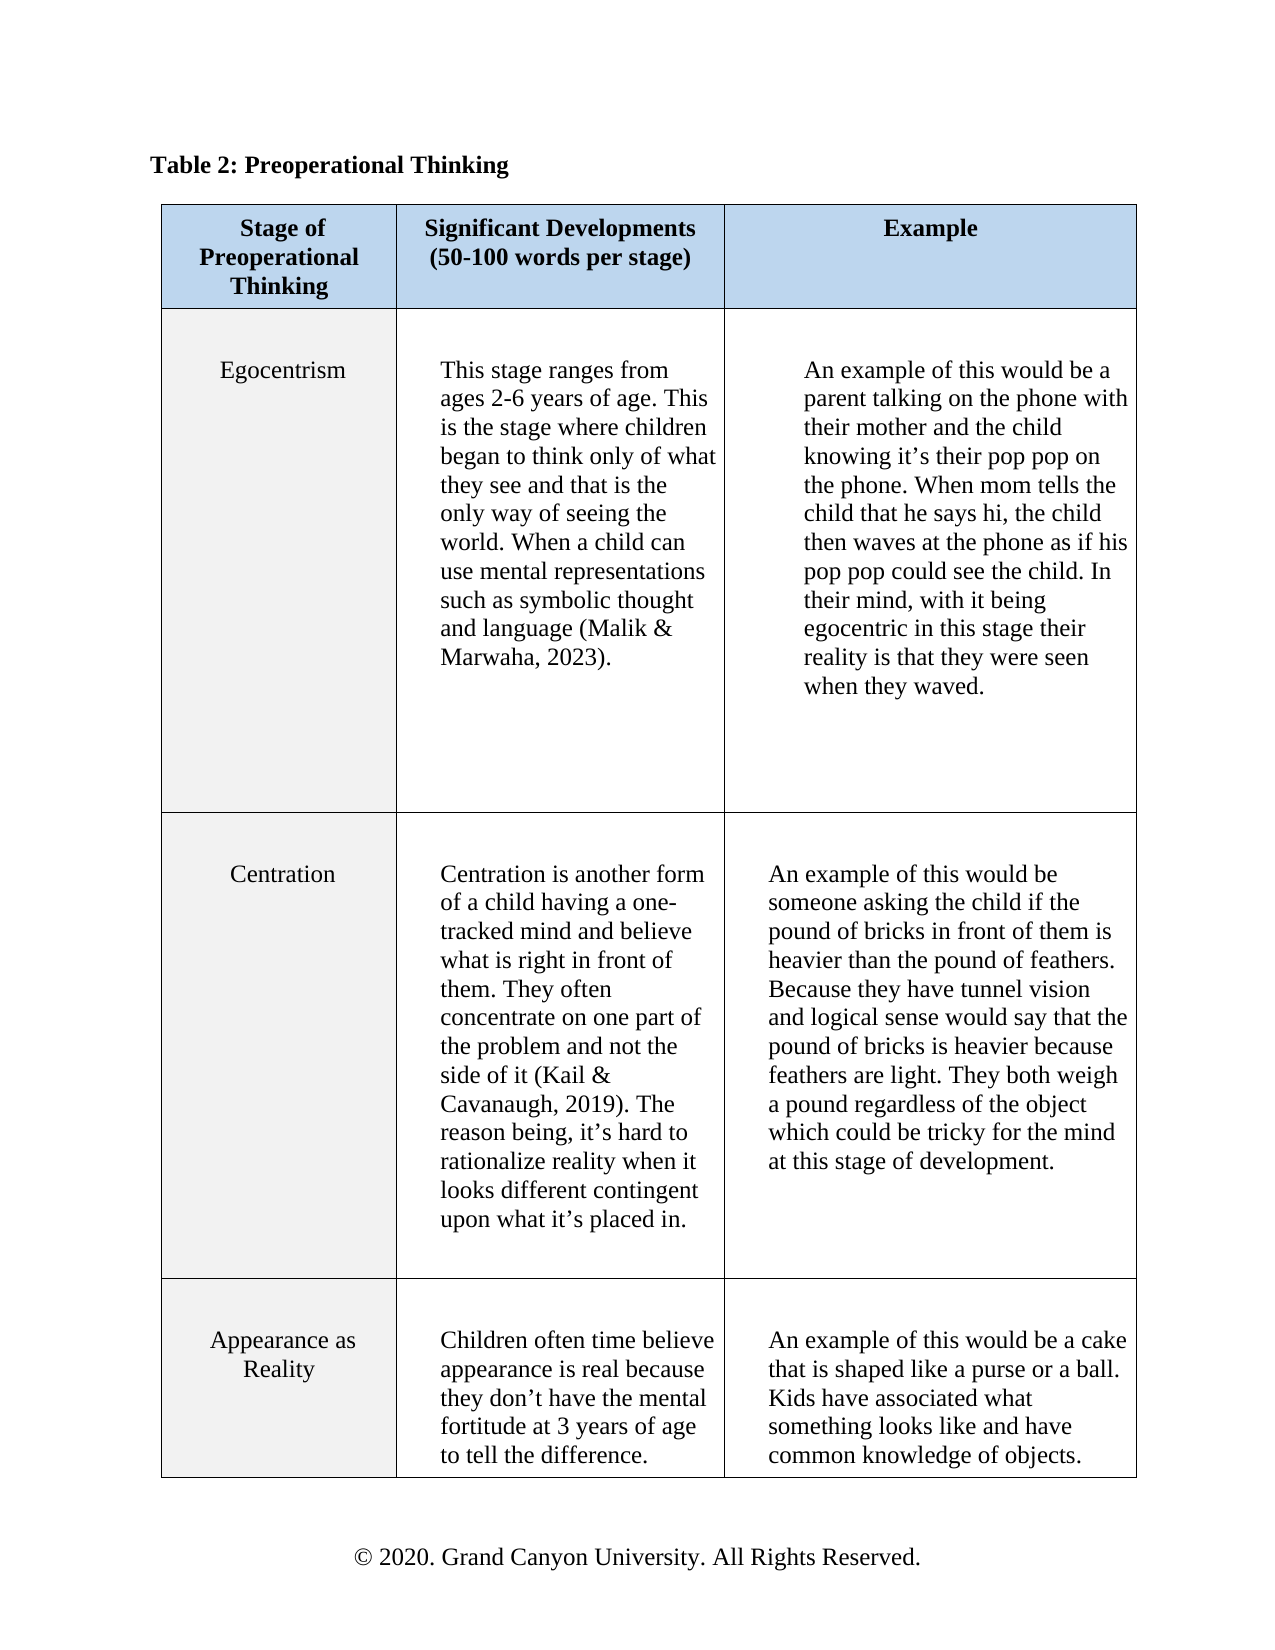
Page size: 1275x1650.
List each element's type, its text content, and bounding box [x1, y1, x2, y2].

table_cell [162, 1279, 396, 1477]
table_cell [725, 1279, 1136, 1477]
table_header Example [725, 205, 1136, 308]
table_cell An example of this would be someone asking the child if the pound of bricks in front of them is heavier than the pound of feathers. Because they have tunnel vision and logical sense would say that the pound of bricks is heavier because feathers are light. They both weigh a pound regardless of the object which could be tricky for the mind at this stage of development. [725, 813, 1136, 1278]
table_header Stage of Preoperational Thinking [162, 205, 396, 308]
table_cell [397, 1279, 724, 1477]
table_cell This stage ranges from ages 2-6 years of age. This is the stage where children began to think only of what they see and that is the only way of seeing the world. When a child can use mental representations such as symbolic thought and language (Malik & Marwaha, 2023). [397, 309, 724, 812]
table_header Significant Developments (50-100 words per stage) [397, 205, 724, 308]
table_cell Centration is another form of a child having a one-tracked mind and believe what is right in front of them. They often concentrate on one part of the problem and not the side of it (Kail & Cavanaugh, 2019). The reason being, it’s hard to rationalize reality when it looks different contingent upon what it’s placed in. [397, 813, 724, 1278]
table_cell Centration [162, 813, 396, 1278]
table_cell An example of this would be a parent talking on the phone with their mother and the child knowing it’s their pop pop on the phone. When mom tells the child that he says hi, the child then waves at the phone as if his pop pop could see the child. In their mind, with it being egocentric in this stage their reality is that they were seen when they waved. [725, 309, 1136, 812]
text Table 2: Preoperational Thinking [150, 150, 1125, 179]
table_cell Egocentrism [162, 309, 396, 812]
